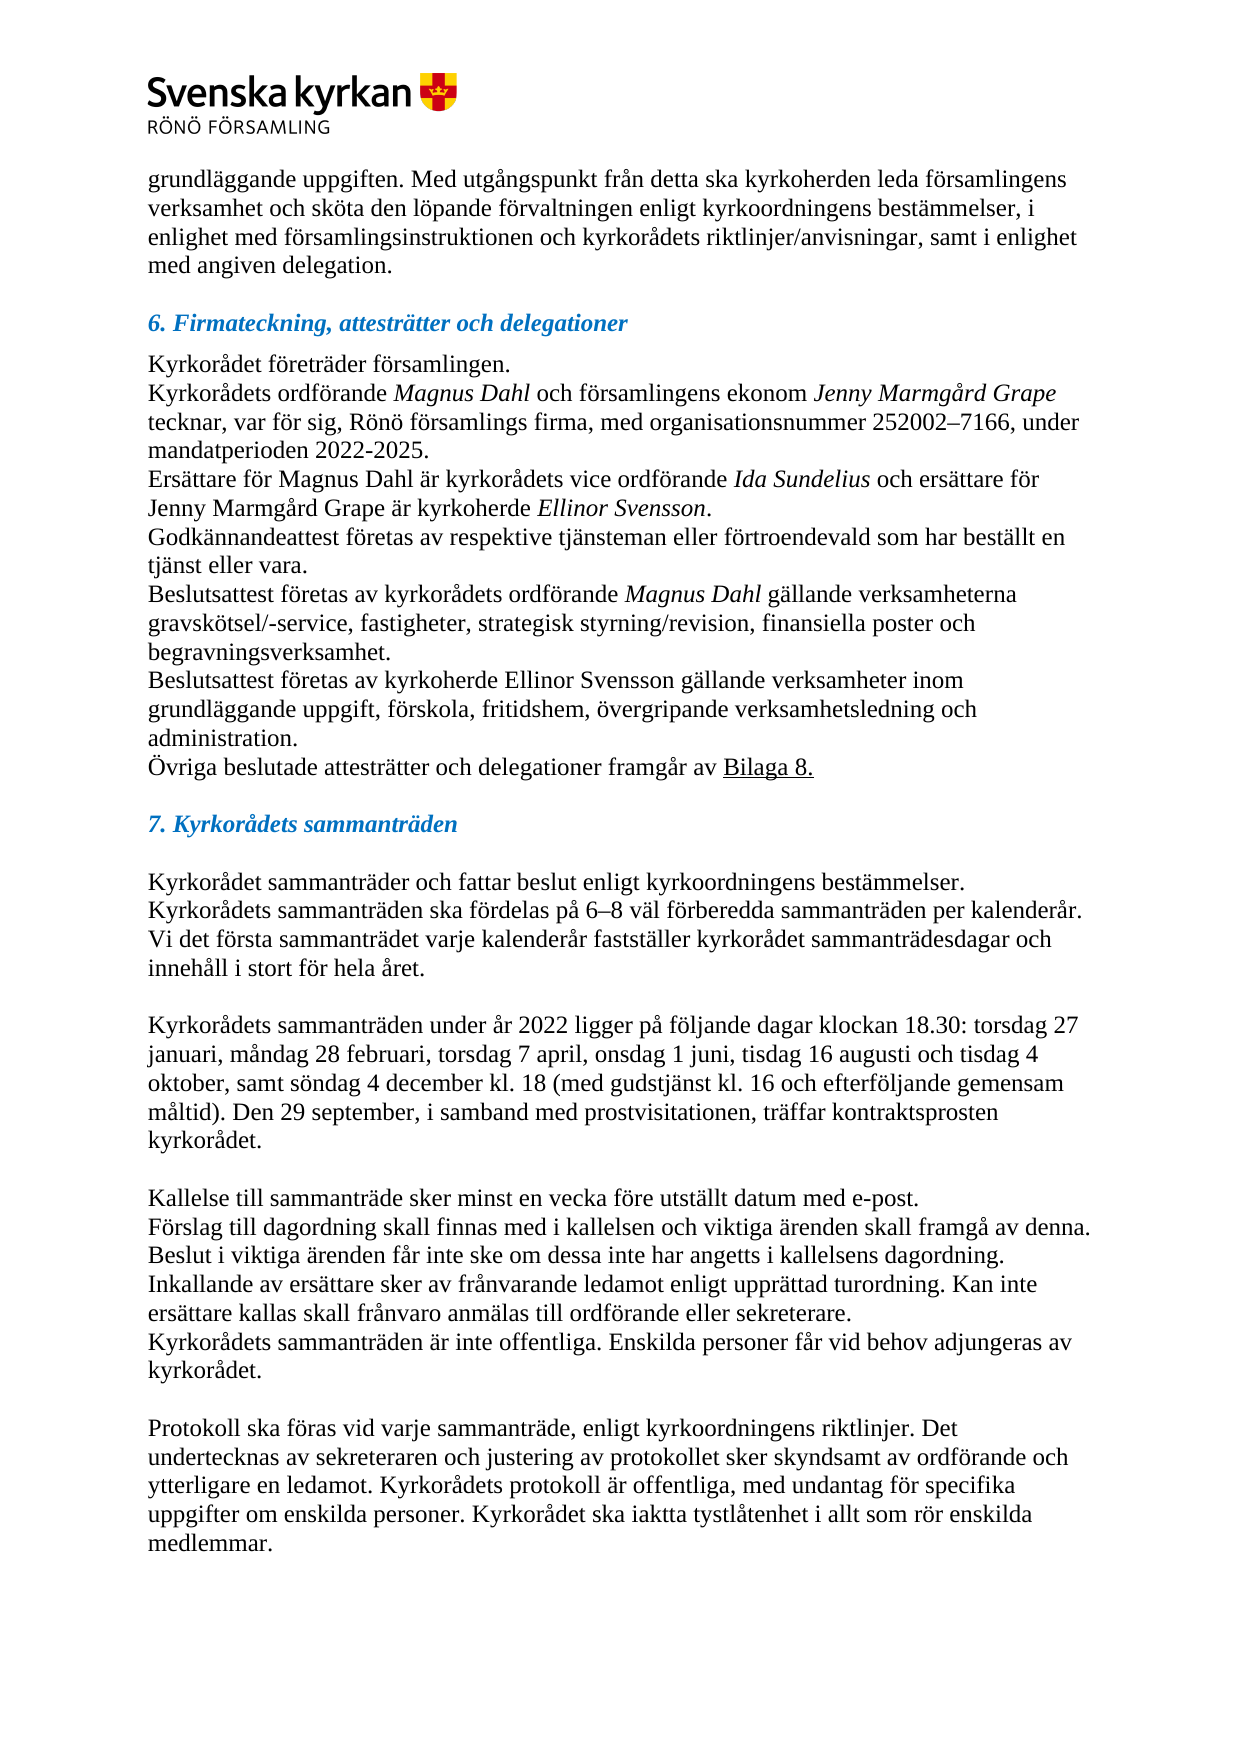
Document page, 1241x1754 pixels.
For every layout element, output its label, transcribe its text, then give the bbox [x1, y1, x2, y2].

list 6. Firmateckning, attesträtter och delegationer [148, 308, 1093, 337]
list Kyrkorådets sammanträden under år 2022 ligger på följande dagar klockan 18.30: torsdag 27 januari, måndag 28 februari, torsdag 7 april, onsdag 1 juni, tisdag 16 augusti och tisdag 4 oktober, samt söndag 4 december kl. 18 (med gudstjänst kl. 16 och efterföljande gemensam måltid). Den 29 september, i samband med prostvisitationen, träffar kontraktsprosten kyrkorådet. [148, 1011, 1093, 1154]
list 7. Kyrkorådets sammanträden [148, 809, 1093, 838]
list Kyrkorådet sammanträder och fattar beslut enligt kyrkoordningens bestämmelser. Kyrkorådets sammanträden ska fördelas på 6–8 väl förberedda sammanträden per kalenderår. Vi det första sammanträdet varje kalenderår fastställer kyrkorådet sammanträdesdagar och innehåll i stort för hela året. [148, 867, 1093, 982]
list Kallelse till sammanträde sker minst en vecka före utställt datum med e-post. [148, 1183, 1093, 1212]
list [148, 164, 1093, 279]
text Kyrkorådets sammanträden är inte offentliga. Enskilda personer får vid behov adjungeras av kyrkorådet. [148, 1327, 1093, 1384]
text Förslag till dagordning skall finnas med i kallelsen och viktiga ärenden skall framgå av denna. Beslut i viktiga ärenden får inte ske om dessa inte har angetts i kallelsens dagordning. [148, 1212, 1093, 1269]
list Kyrkorådet företräder församlingen. [148, 349, 1093, 378]
text Inkallande av ersättare sker av frånvarande ledamot enligt upprättad turordning. Kan inte ersättare kallas skall frånvaro anmälas till ordförande eller sekreterare. [148, 1269, 1093, 1327]
list Övriga beslutade attesträtter och delegationer framgår av Bilaga 8. [148, 752, 1093, 781]
picture [147, 73, 457, 134]
list Protokoll ska föras vid varje sammanträde, enligt kyrkoordningens riktlinjer. Det undertecknas av sekreteraren och justering av protokollet sker skyndsamt av ordförande och ytterligare en ledamot. Kyrkorådets protokoll är offentliga, med undantag för specifika uppgifter om enskilda personer. Kyrkorådet ska iaktta tystlåtenhet i allt som rör enskilda medlemmar. [148, 1413, 1093, 1557]
list Kyrkorådets ordförande Magnus Dahl och församlingens ekonom Jenny Marmgård Grape tecknar, var för sig, Rönö församlings firma, med organisationsnummer 252002–7166, under mandatperioden 2022-2025. [148, 378, 1093, 464]
list Ersättare för Magnus Dahl är kyrkorådets vice ordförande Ida Sundelius och ersättare för Jenny Marmgård Grape är kyrkoherde Ellinor Svensson. [148, 464, 1093, 522]
text Godkännandeattest företas av respektive tjänsteman eller förtroendevald som har beställt en tjänst eller vara. [148, 522, 1093, 579]
text Beslutsattest företas av kyrkorådets ordförande Magnus Dahl gällande verksamheterna gravskötsel/-service, fastigheter, strategisk styrning/revision, finansiella poster och begravningsverksamhet. [148, 579, 1093, 666]
text Beslutsattest företas av kyrkoherde Ellinor Svensson gällande verksamheter inom grundläggande uppgift, förskola, fritidshem, övergripande verksamhetsledning och administration. [148, 666, 1093, 752]
